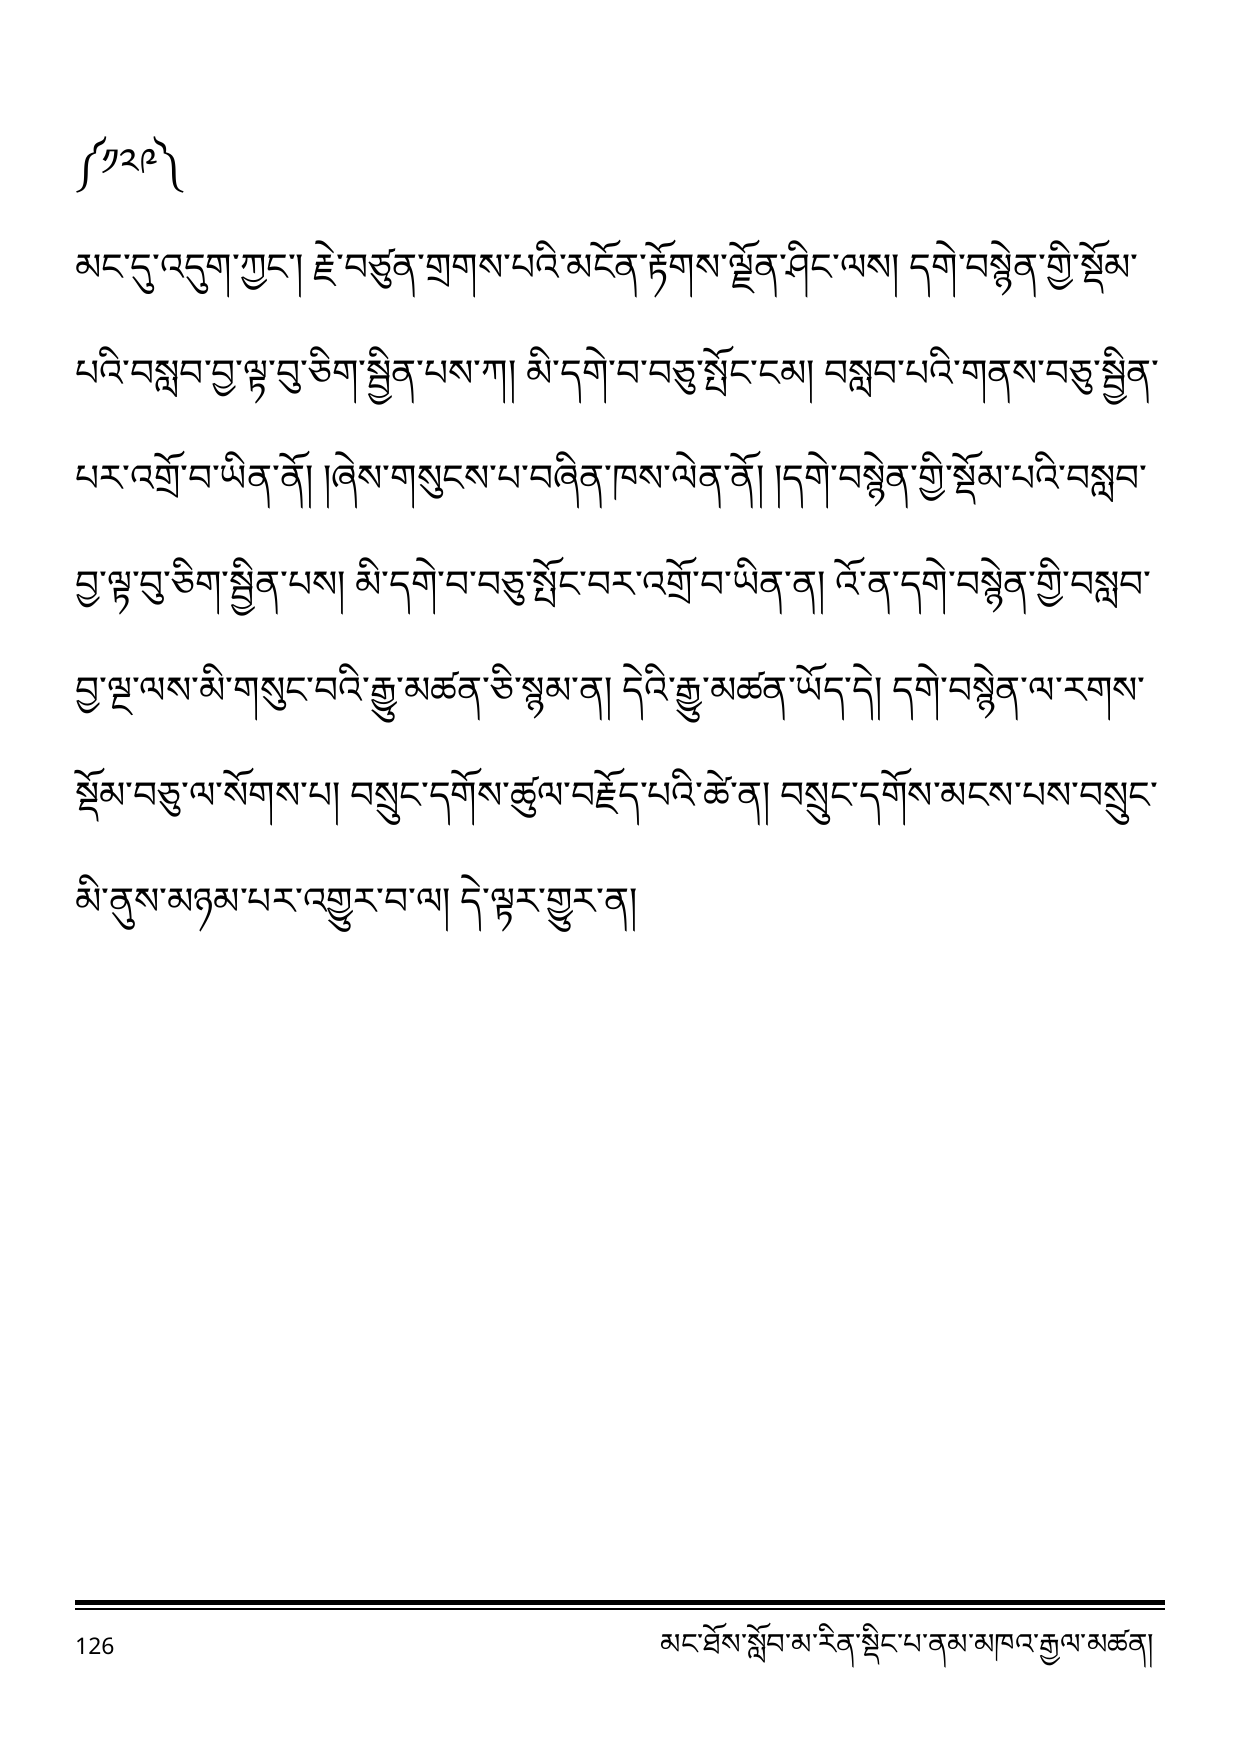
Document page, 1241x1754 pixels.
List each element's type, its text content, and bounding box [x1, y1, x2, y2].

text མང་དུ་འདུག་ཀྱང་། རྗེ་བཙུན་གྲགས་པའི་མངོན་རྟོགས་ལྗོན་ཤིང་ལས། དགེ་བསྙེན་གྱི་སྡོམ་པའི་བསླབ་བྱ་ལྟ་བུ་ཅིག་སྦྱིན་པས་ཀ། མི་དགེ་བ་བཅུ་སྤོང་ངམ། བསླབ་པའི་གནས་བཅུ་སྦྱིན་པར་འགྲོ་བ་ཡིན་ནོ། །ཞེས་གསུངས་པ་བཞིན་ཁས་ལེན་ནོ། །དགེ་བསྙེན་གྱི་སྡོམ་པའི་བསླབ་བྱ་ལྟ་བུ་ཅིག་སྦྱིན་པས། མི་དགེ་བ་བཅུ་སྤོང་བར་འགྲོ་བ་ཡིན་ན། འོ་ན་དགེ་བསྙེན་གྱི་བསླབ་བྱ་ལྔ་ལས་མི་གསུང་བའི་རྒྱུ་མཚན་ཅི་སྙམ་ན། དེའི་རྒྱུ་མཚན་ཡོད་དེ། དགེ་བསྙེན་ལ་རགས་སྡོམ་བཅུ་ལ་སོགས་པ། བསྲུང་དགོས་ཚུལ་བརྗོད་པའི་ཚེ་ན། བསྲུང་དགོས་མངས་པས་བསྲུང་མི་ནུས་མཉམ་པར་འགྱུར་བ་ལ། དེ་ལྟར་གྱུར་ན། [75, 226, 1165, 965]
text ༼༡༢༩༽ [75, 120, 1165, 226]
